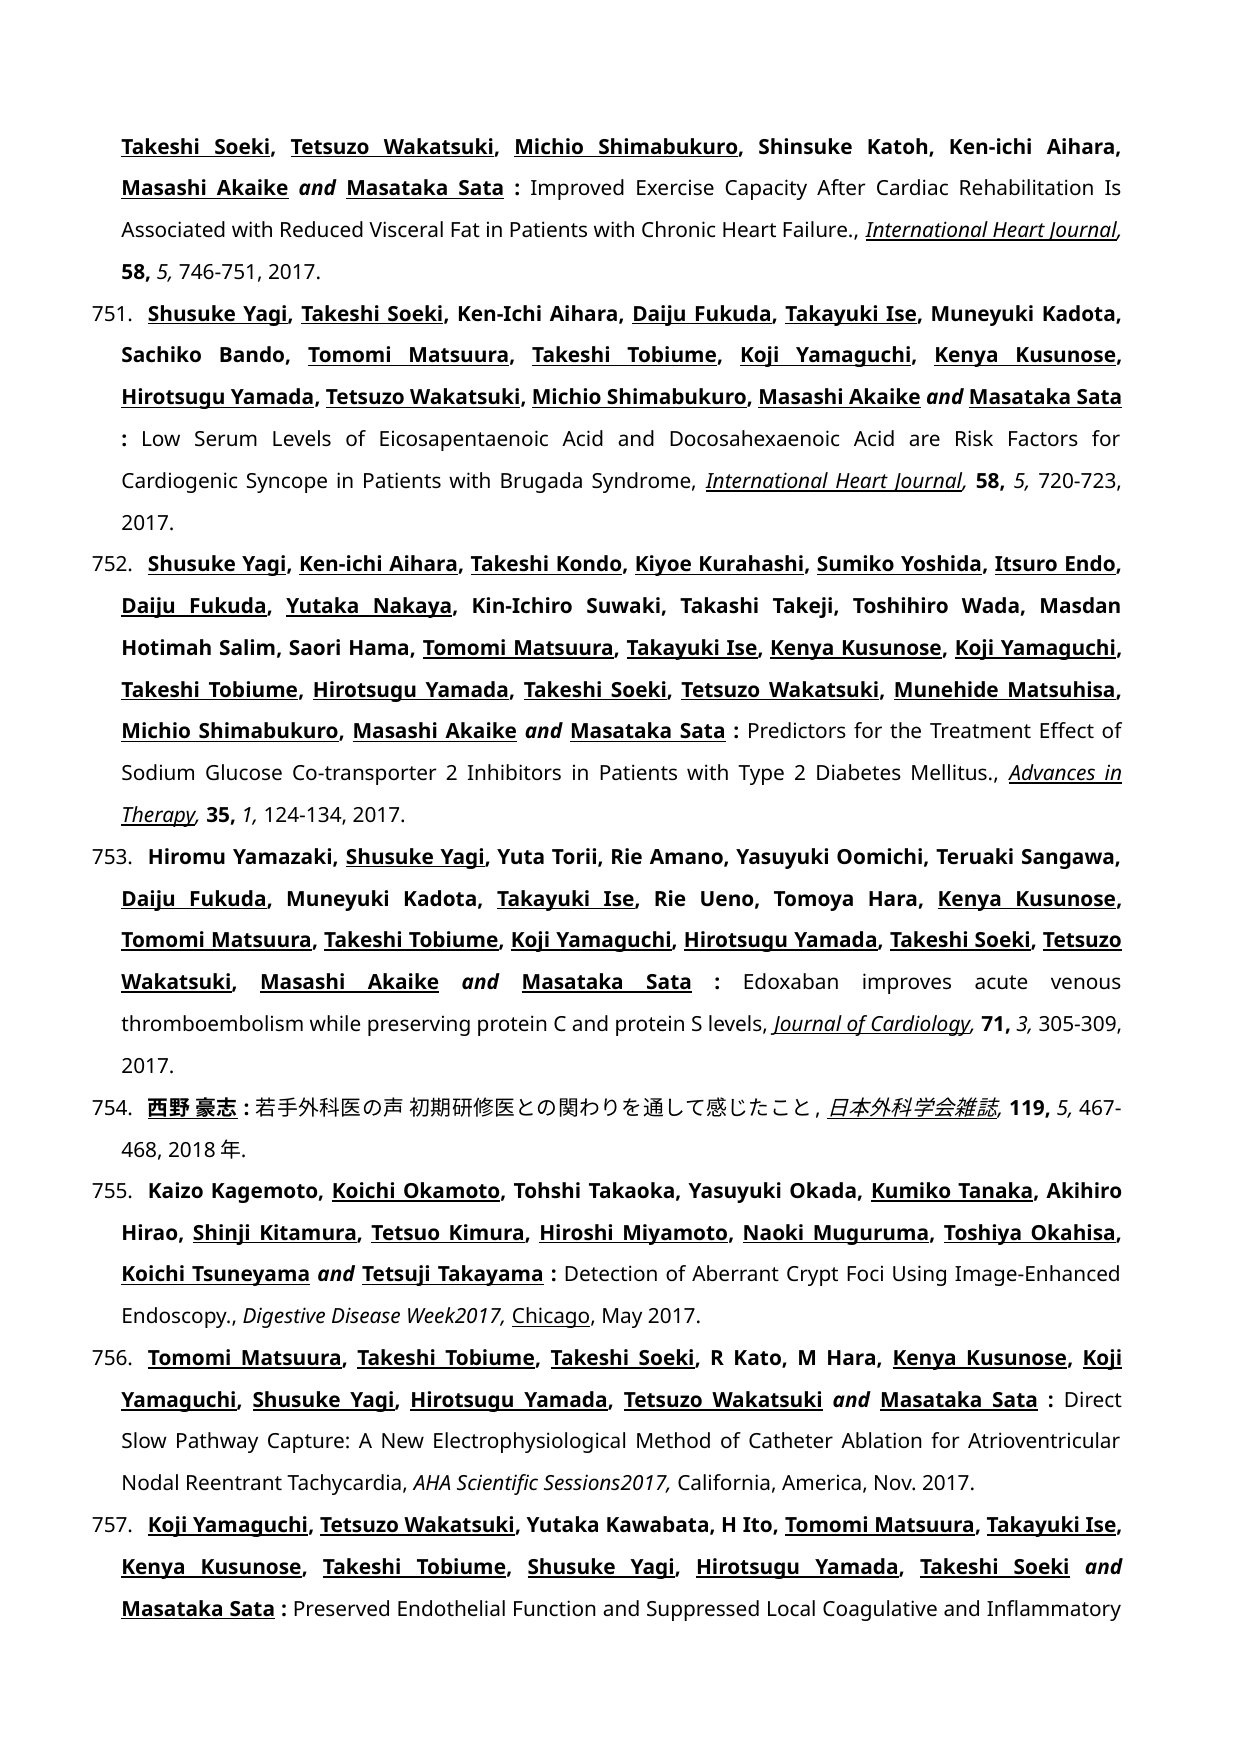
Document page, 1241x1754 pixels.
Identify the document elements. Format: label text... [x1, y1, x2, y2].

list Tomomi Matsuura, Takeshi Tobiume, Takeshi Soeki, R Kato, M Hara, Kenya Kusunose, Koji Yamaguchi, Shusuke Yagi, Hirotsugu Yamada, Tetsuzo Wakatsuki and Masataka Sata : Direct Slow Pathway Capture: A New Electrophysiological Method of Catheter Ablation for Atrioventricular Nodal Reentrant Tachycardia, AHA Scientific Sessions2017, California, America, Nov. 2017. [92, 1336, 1122, 1503]
list Shusuke Yagi, Takeshi Soeki, Ken-Ichi Aihara, Daiju Fukuda, Takayuki Ise, Muneyuki Kadota, Sachiko Bando, Tomomi Matsuura, Takeshi Tobiume, Koji Yamaguchi, Kenya Kusunose, Hirotsugu Yamada, Tetsuzo Wakatsuki, Michio Shimabukuro, Masashi Akaike and Masataka Sata : Low Serum Levels of Eicosapentaenoic Acid and Docosahexaenoic Acid are Risk Factors for Cardiogenic Syncope in Patients with Brugada Syndrome, International Heart Journal, 58, 5, 720-723, 2017. [92, 292, 1122, 543]
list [92, 125, 1122, 292]
list Kaizo Kagemoto, Koichi Okamoto, Tohshi Takaoka, Yasuyuki Okada, Kumiko Tanaka, Akihiro Hirao, Shinji Kitamura, Tetsuo Kimura, Hiroshi Miyamoto, Naoki Muguruma, Toshiya Okahisa, Koichi Tsuneyama and Tetsuji Takayama : Detection of Aberrant Crypt Foci Using Image-Enhanced Endoscopy., Digestive Disease Week2017, Chicago, May 2017. [92, 1169, 1122, 1336]
list Hiromu Yamazaki, Shusuke Yagi, Yuta Torii, Rie Amano, Yasuyuki Oomichi, Teruaki Sangawa, Daiju Fukuda, Muneyuki Kadota, Takayuki Ise, Rie Ueno, Tomoya Hara, Kenya Kusunose, Tomomi Matsuura, Takeshi Tobiume, Koji Yamaguchi, Hirotsugu Yamada, Takeshi Soeki, Tetsuzo Wakatsuki, Masashi Akaike and Masataka Sata : Edoxaban improves acute venous thromboembolism while preserving protein C and protein S levels, Journal of Cardiology, 71, 3, 305-309, 2017. [92, 835, 1122, 1086]
list Shusuke Yagi, Ken-ichi Aihara, Takeshi Kondo, Kiyoe Kurahashi, Sumiko Yoshida, Itsuro Endo, Daiju Fukuda, Yutaka Nakaya, Kin-Ichiro Suwaki, Takashi Takeji, Toshihiro Wada, Masdan Hotimah Salim, Saori Hama, Tomomi Matsuura, Takayuki Ise, Kenya Kusunose, Koji Yamaguchi, Takeshi Tobiume, Hirotsugu Yamada, Takeshi Soeki, Tetsuzo Wakatsuki, Munehide Matsuhisa, Michio Shimabukuro, Masashi Akaike and Masataka Sata : Predictors for the Treatment Effect of Sodium Glucose Co-transporter 2 Inhibitors in Patients with Type 2 Diabetes Mellitus., Advances in Therapy, 35, 1, 124-134, 2017. [92, 543, 1122, 835]
list 西野 豪志 : 若手外科医の声 初期研修医との関わりを通して感じたこと, 日本外科学会雑誌, 119, 5, 467-468, 2018年. [92, 1086, 1122, 1169]
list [92, 1503, 1122, 1629]
